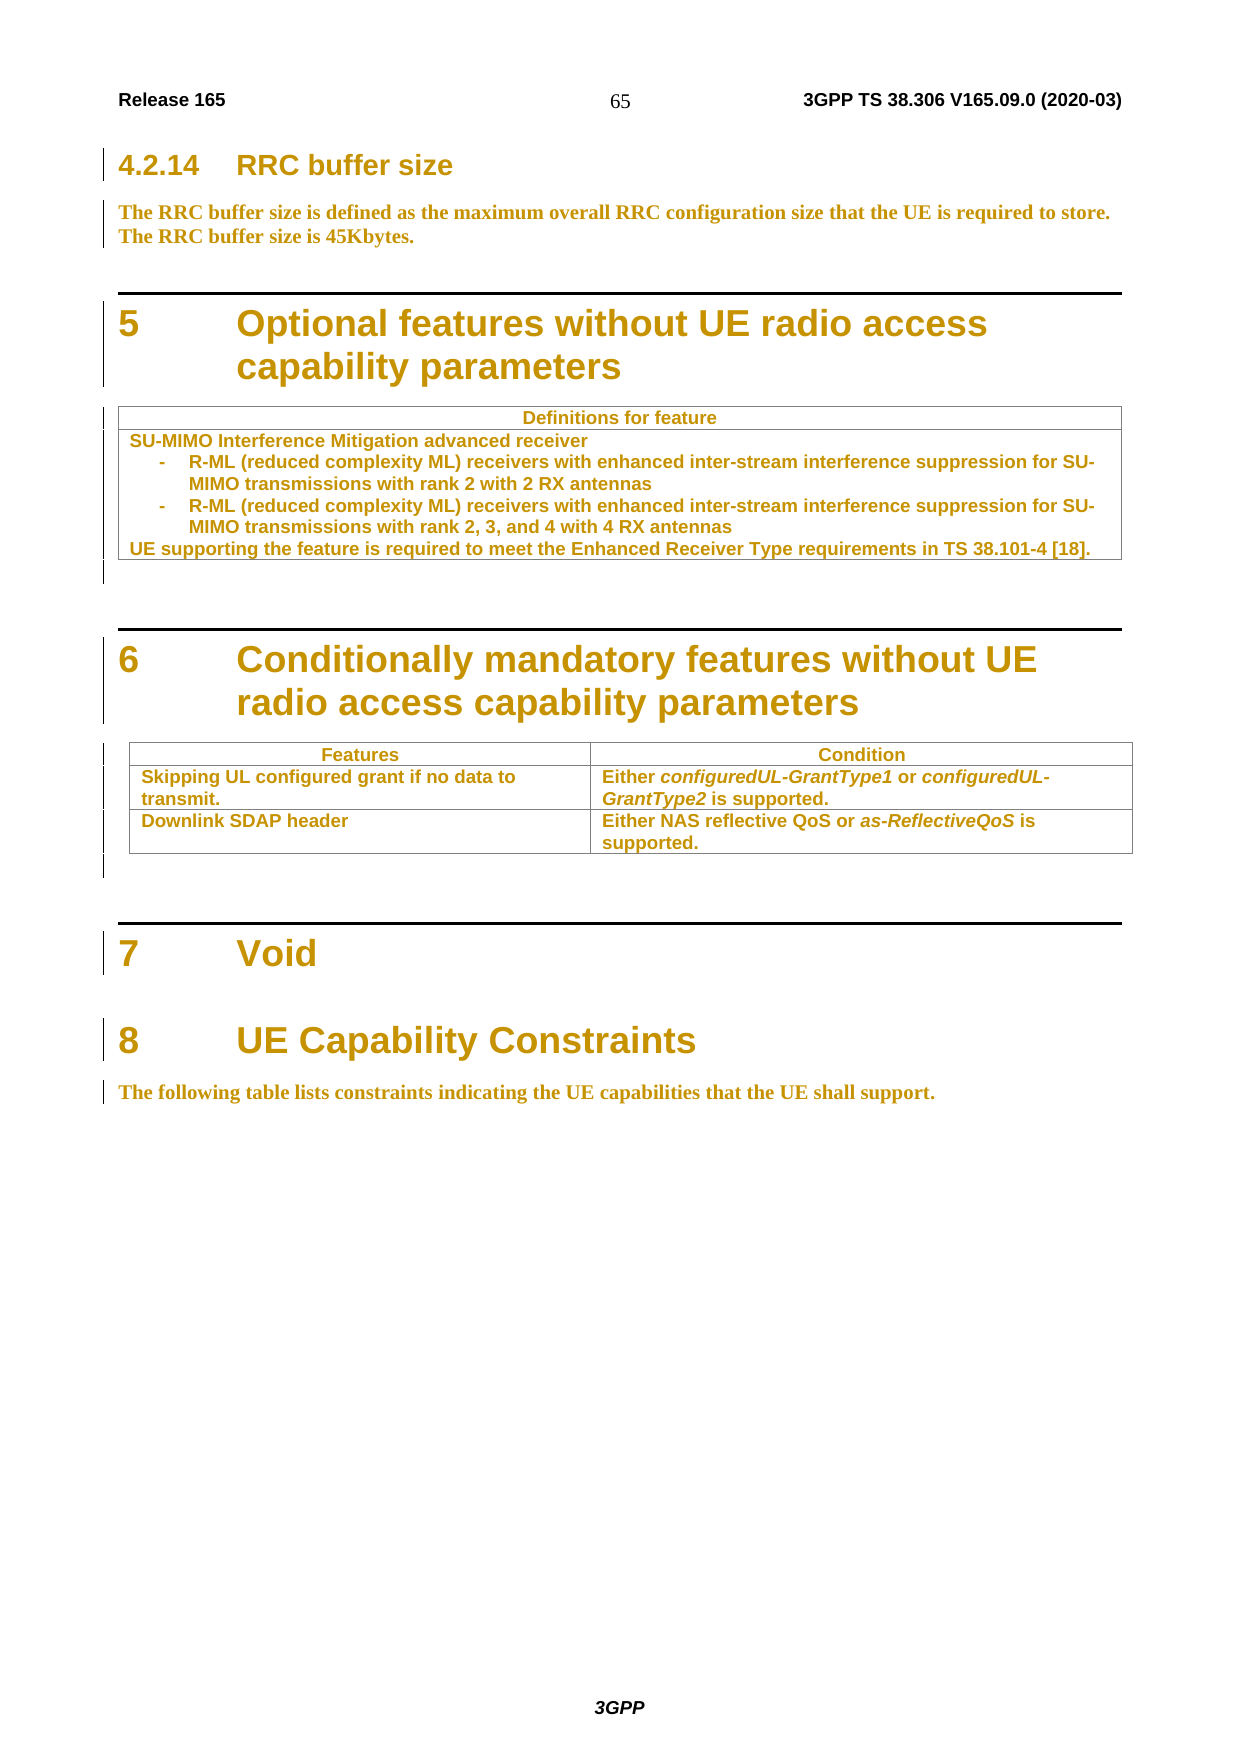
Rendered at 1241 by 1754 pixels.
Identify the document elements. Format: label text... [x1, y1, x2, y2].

text The following table lists constraints indicating the UE capabilities that the UE shall support. [118, 1080, 1122, 1104]
subtitle 4.2.14 RRC buffer size [118, 147, 1122, 181]
table_header Condition [591, 743, 1132, 765]
text The RRC buffer size is defined as the maximum overall RRC configuration size that the UE is required to store. The RRC buffer size is 45Kbytes. [118, 200, 1122, 248]
table_cell Skipping UL configured grant if no data to transmit. [130, 766, 590, 809]
table_cell Either NAS reflective QoS or as-ReflectiveQoS is supported. [591, 810, 1132, 853]
table_header Definitions for feature [119, 407, 1121, 429]
table_cell Either configuredUL-GrantType1 or configuredUL-GrantType2 is supported. [591, 766, 1132, 809]
subtitle 8 UE Capability Constraints [118, 1009, 1122, 1061]
subtitle 5 Optional features without UE radio access capability parameters [118, 295, 1122, 387]
table_cell Downlink SDAP header [130, 810, 590, 853]
subtitle 6 Conditionally mandatory features without UE radio access capability parameters [118, 631, 1122, 723]
table_cell SU-MIMO Interference Mitigation advanced receiver - R-ML (reduced complexity ML) receivers with enhanced inter-stream interference suppression for SU-MIMO transmissions with rank 2 with 2 RX antennas - R-ML (reduced complexity ML) receivers with enhanced inter-stream interference suppression for SU-MIMO transmissions with rank 2, 3, and 4 with 4 RX antennas UE supporting the feature is required to meet the Enhanced Receiver Type requirements in TS 38.101-4 [18]. [119, 430, 1121, 559]
subtitle 7 Void [118, 925, 1122, 974]
table_header Features [130, 743, 590, 765]
